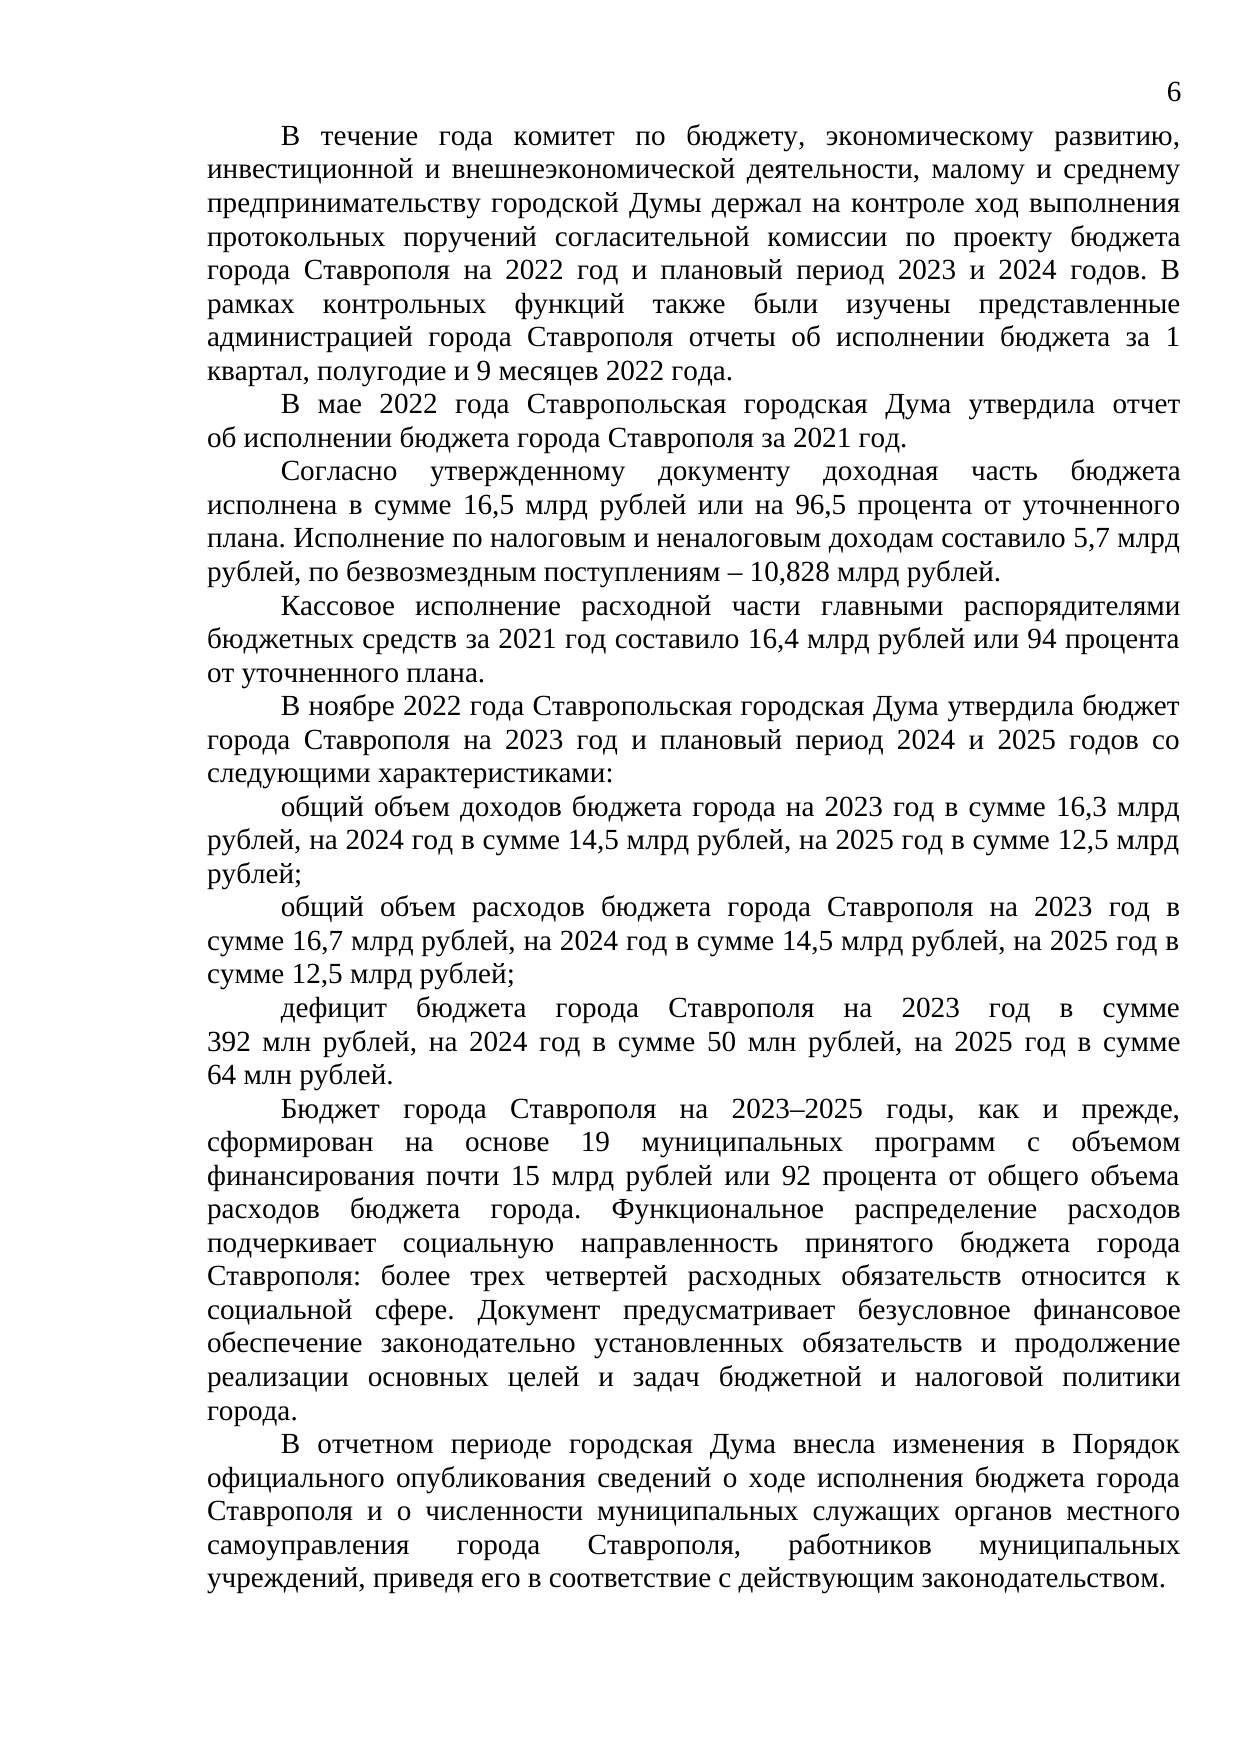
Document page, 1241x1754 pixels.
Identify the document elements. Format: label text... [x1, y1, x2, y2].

text В мае 2022 года Ставропольская городская Дума утвердила отчет об исполнении бюджета города Ставрополя за 2021 год. [207, 386, 1181, 453]
text В отчетном периоде городская Дума внесла изменения в Порядок официального опубликования сведений о ходе исполнения бюджета города Ставрополя и о численности муниципальных служащих органов местного самоуправления города Ставрополя, работников муниципальных учреждений, приведя его в соответствие с действующим законодательством. [207, 1426, 1181, 1594]
text общий объем доходов бюджета города на 2023 год в сумме 16,3 млрд рублей, на 2024 год в сумме 14,5 млрд рублей, на 2025 год в сумме 12,5 млрд рублей; [207, 789, 1181, 889]
text В ноябре 2022 года Ставропольская городская Дума утвердила бюджет города Ставрополя на 2023 год и плановый период 2024 и 2025 годов со следующими характеристиками: [207, 688, 1181, 789]
text Согласно утвержденному документу доходная часть бюджета исполнена в сумме 16,5 млрд рублей или на 96,5 процента от уточненного плана. Исполнение по налоговым и неналоговым доходам составило 5,7 млрд рублей, по безвозмездным поступлениям – 10,828 млрд рублей. [207, 453, 1181, 588]
text Бюджет города Ставрополя на 2023‒2025 годы, как и прежде, сформирован на основе 19 муниципальных программ с объемом финансирования почти 15 млрд рублей или 92 процента от общего объема расходов бюджета города. Функциональное распределение расходов подчеркивает социальную направленность принятого бюджета города Ставрополя: более трех четвертей расходных обязательств относится к социальной сфере. Документ предусматривает безусловное финансовое обеспечение законодательно установленных обязательств и продолжение реализации основных целей и задач бюджетной и налоговой политики города. [207, 1091, 1181, 1426]
text дефицит бюджета города Ставрополя на 2023 год в сумме 392 млн рублей, на 2024 год в сумме 50 млн рублей, на 2025 год в сумме 64 млн рублей. [207, 990, 1181, 1091]
text Кассовое исполнение расходной части главными распорядителями бюджетных средств за 2021 год составило 16,4 млрд рублей или 94 процента от уточненного плана. [207, 588, 1181, 688]
text В течение года комитет по бюджету, экономическому развитию, инвестиционной и внешнеэкономической деятельности, малому и среднему предпринимательству городской Думы держал на контроле ход выполнения протокольных поручений согласительной комиссии по проекту бюджета города Ставрополя на 2022 год и плановый период 2023 и 2024 годов. В рамках контрольных функций также были изучены представленные администрацией города Ставрополя отчеты об исполнении бюджета за 1 квартал, полугодие и 9 месяцев 2022 года. [207, 118, 1181, 386]
text общий объем расходов бюджета города Ставрополя на 2023 год в сумме 16,7 млрд рублей, на 2024 год в сумме 14,5 млрд рублей, на 2025 год в сумме 12,5 млрд рублей; [207, 889, 1181, 990]
